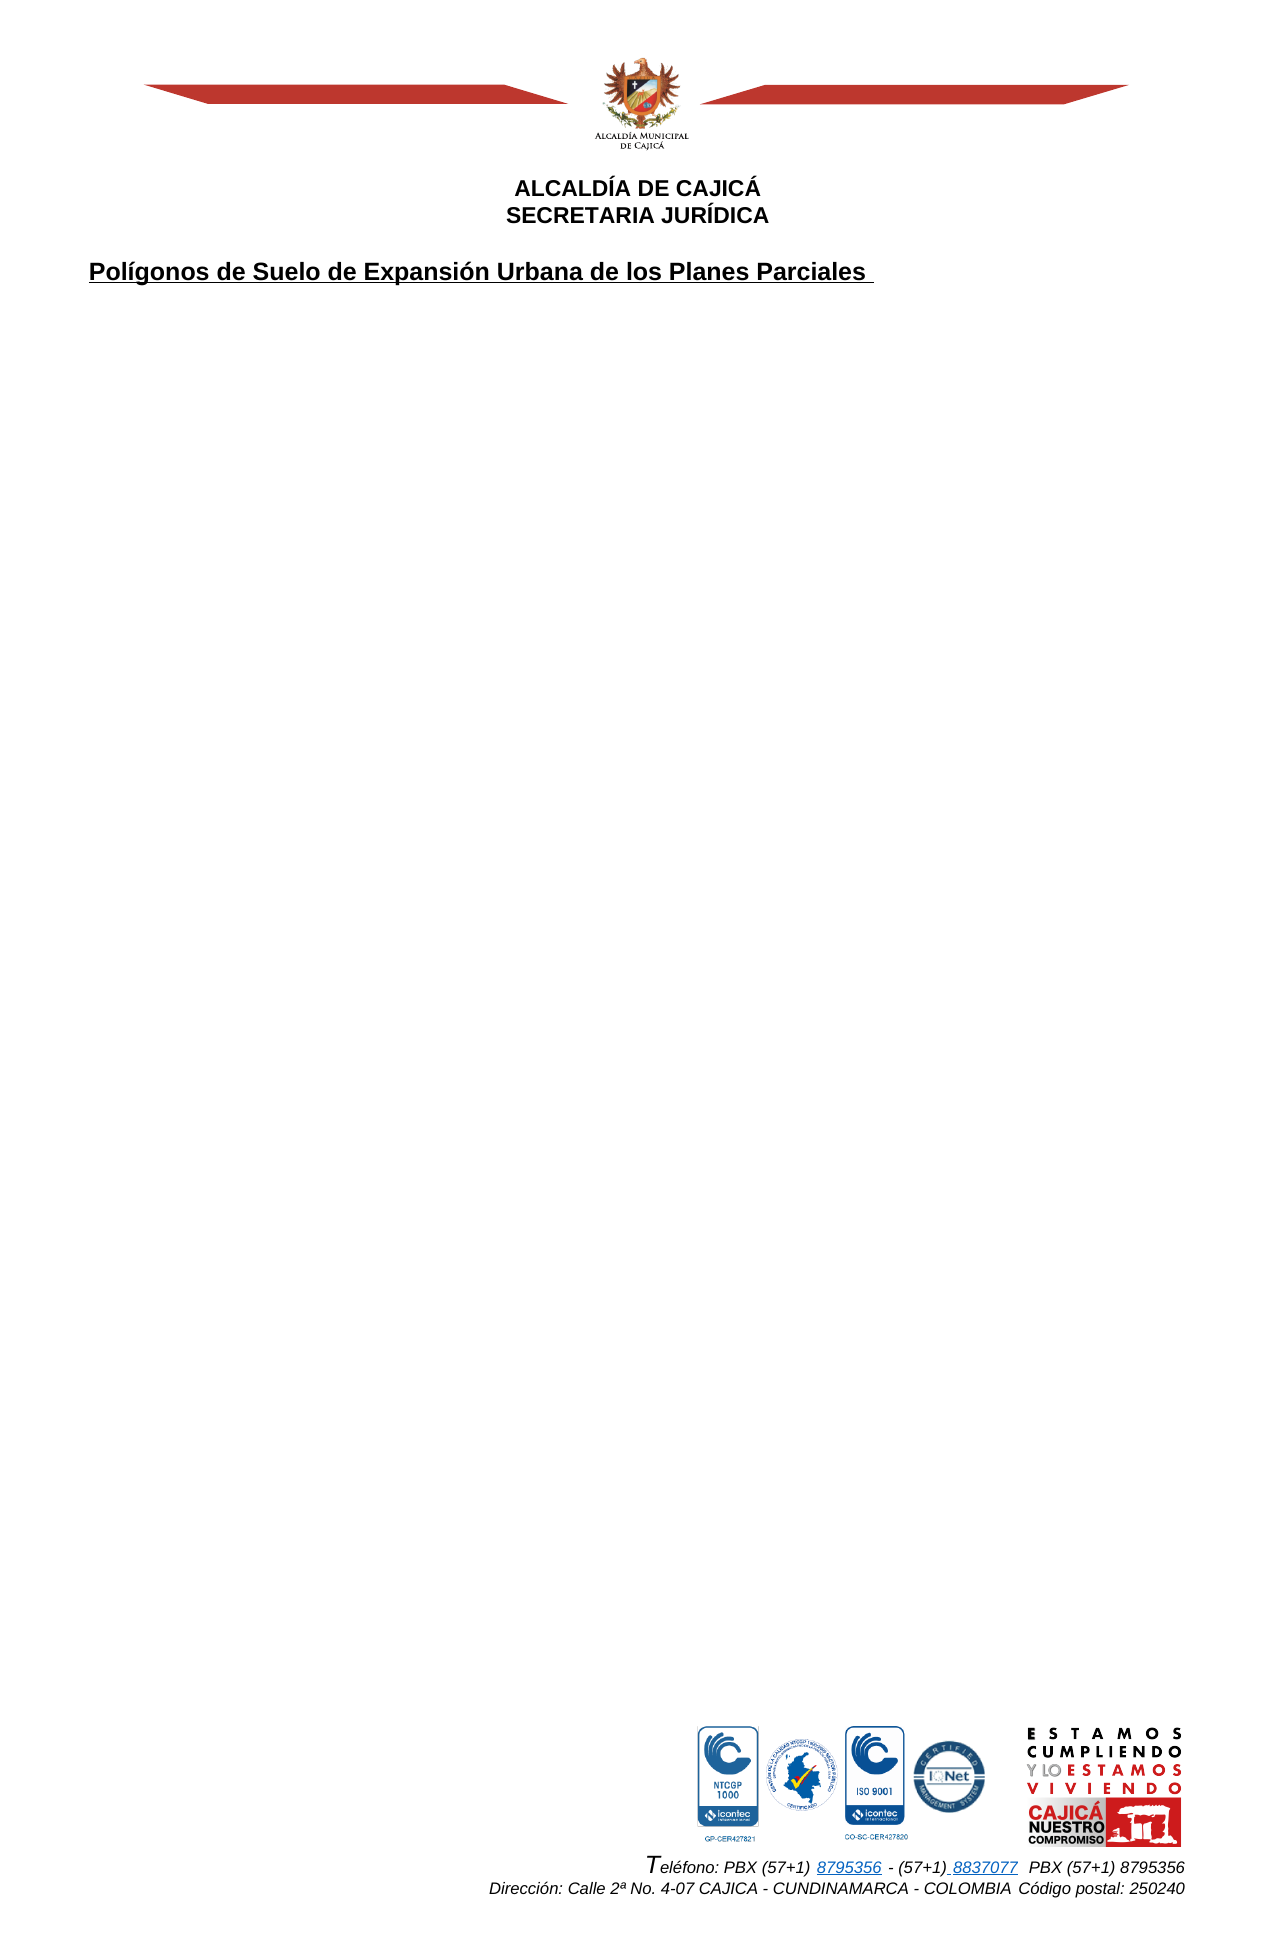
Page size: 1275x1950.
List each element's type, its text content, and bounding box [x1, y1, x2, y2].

picture [1023, 1722, 1185, 1851]
text Polígonos de Suelo de Expansión Urbana de los Planes Parciales [89, 257, 1186, 285]
picture [675, 1716, 989, 1848]
picture [601, 57, 681, 129]
